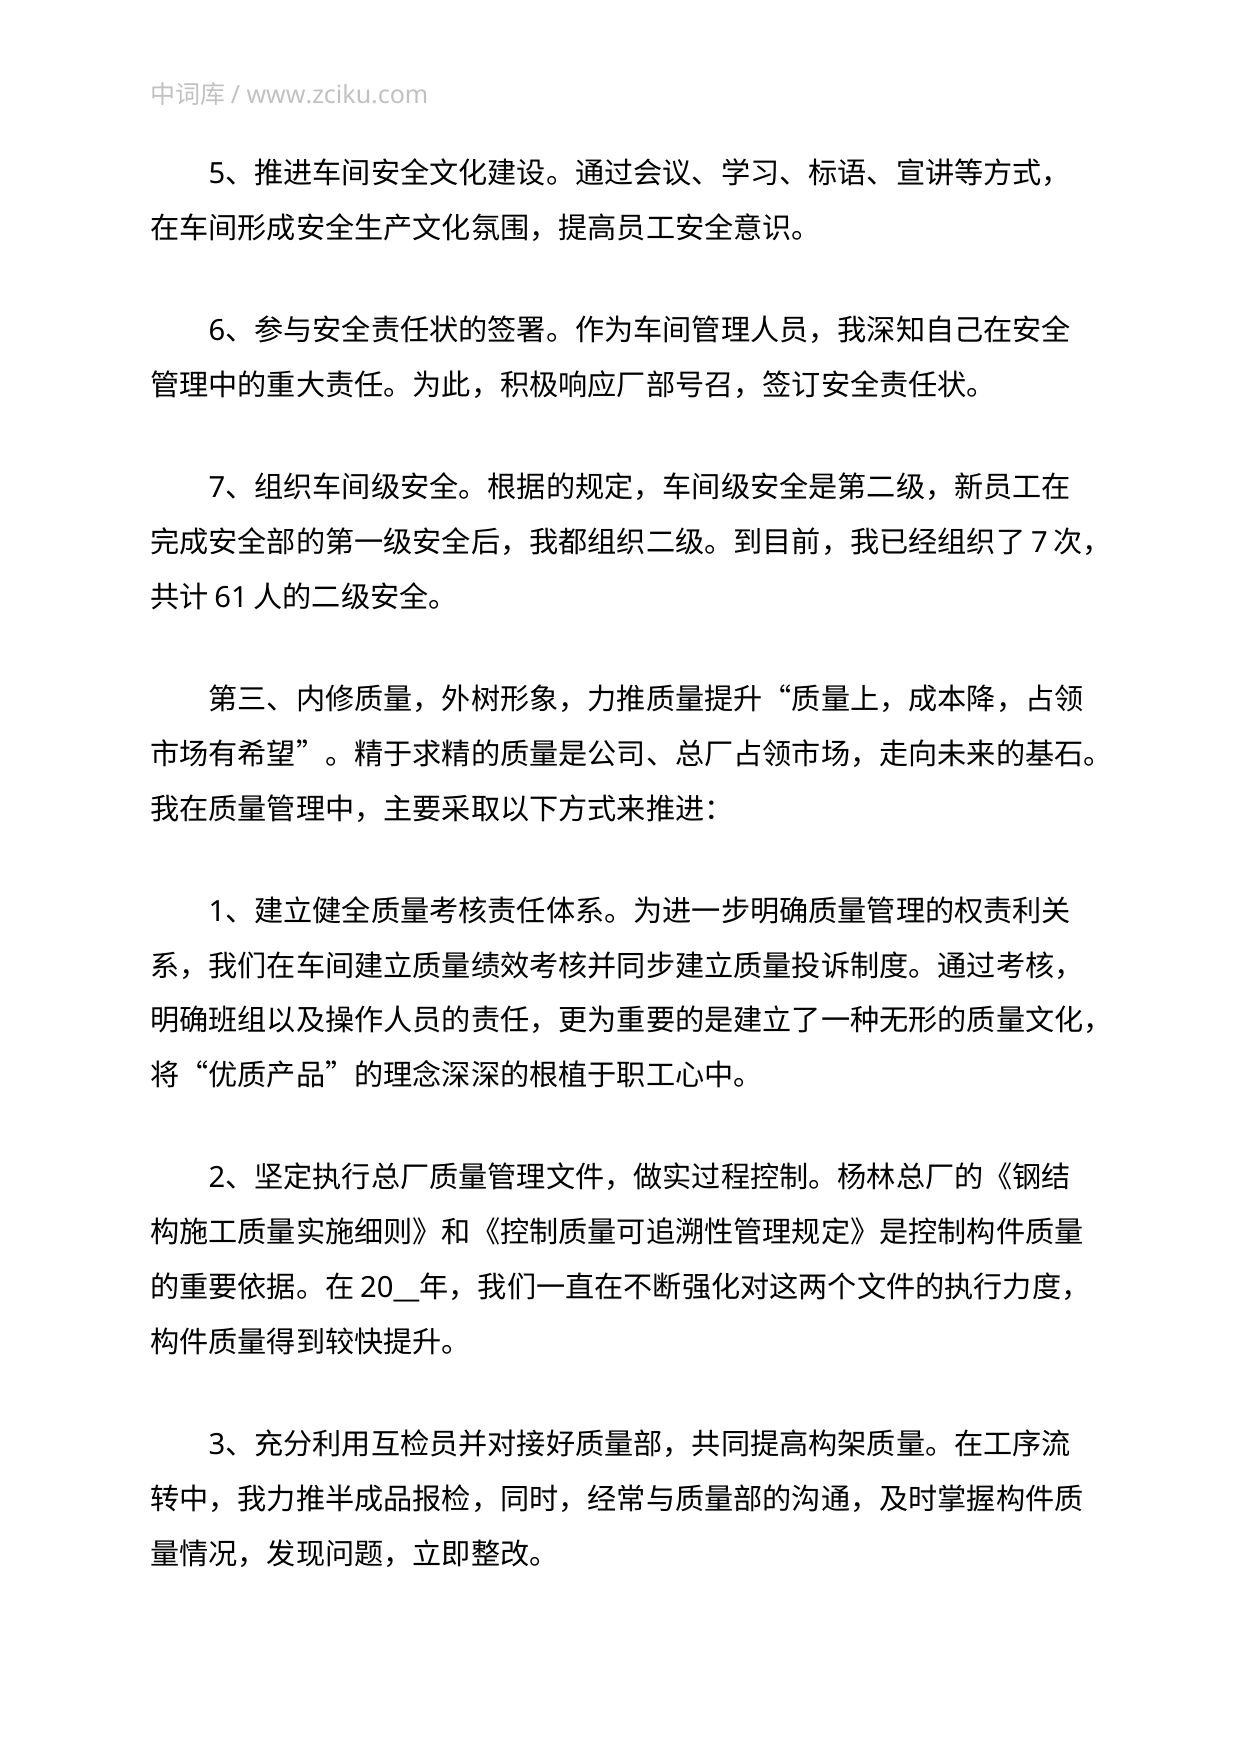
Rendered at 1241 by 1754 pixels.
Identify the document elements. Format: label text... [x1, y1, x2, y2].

text 2、坚定执行总厂质量管理文件，做实过程控制。杨林总厂的《钢结构施工质量实施细则》和《控制质量可追溯性管理规定》是控制构件质量的重要依据。在20__年，我们一直在不断强化对这两个文件的执行力度，构件质量得到较快提升。 [150, 1154, 1090, 1361]
text 6、参与安全责任状的签署。作为车间管理人员，我深知自己在安全管理中的重大责任。为此，积极响应厂部号召，签订安全责任状。 [150, 307, 1090, 404]
text 第三、内修质量，外树形象，力推质量提升“质量上，成本降，占领市场有希望”。精于求精的质量是公司、总厂占领市场，走向未来的基石。我在质量管理中，主要采取以下方式来推进： [150, 676, 1090, 828]
text 1、建立健全质量考核责任体系。为进一步明确质量管理的权责利关系，我们在车间建立质量绩效考核并同步建立质量投诉制度。通过考核，明确班组以及操作人员的责任，更为重要的是建立了一种无形的质量文化，将“优质产品”的理念深深的根植于职工心中。 [150, 887, 1090, 1094]
text 7、组织车间级安全。根据的规定，车间级安全是第二级，新员工在完成安全部的第一级安全后，我都组织二级。到目前，我已经组织了7次，共计61人的二级安全。 [150, 463, 1090, 616]
text 5、推进车间安全文化建设。通过会议、学习、标语、宣讲等方式，在车间形成安全生产文化氛围，提高员工安全意识。 [150, 150, 1090, 247]
text 3、充分利用互检员并对接好质量部，共同提高构架质量。在工序流转中，我力推半成品报检，同时，经常与质量部的沟通，及时掌握构件质量情况，发现问题，立即整改。 [150, 1420, 1090, 1572]
